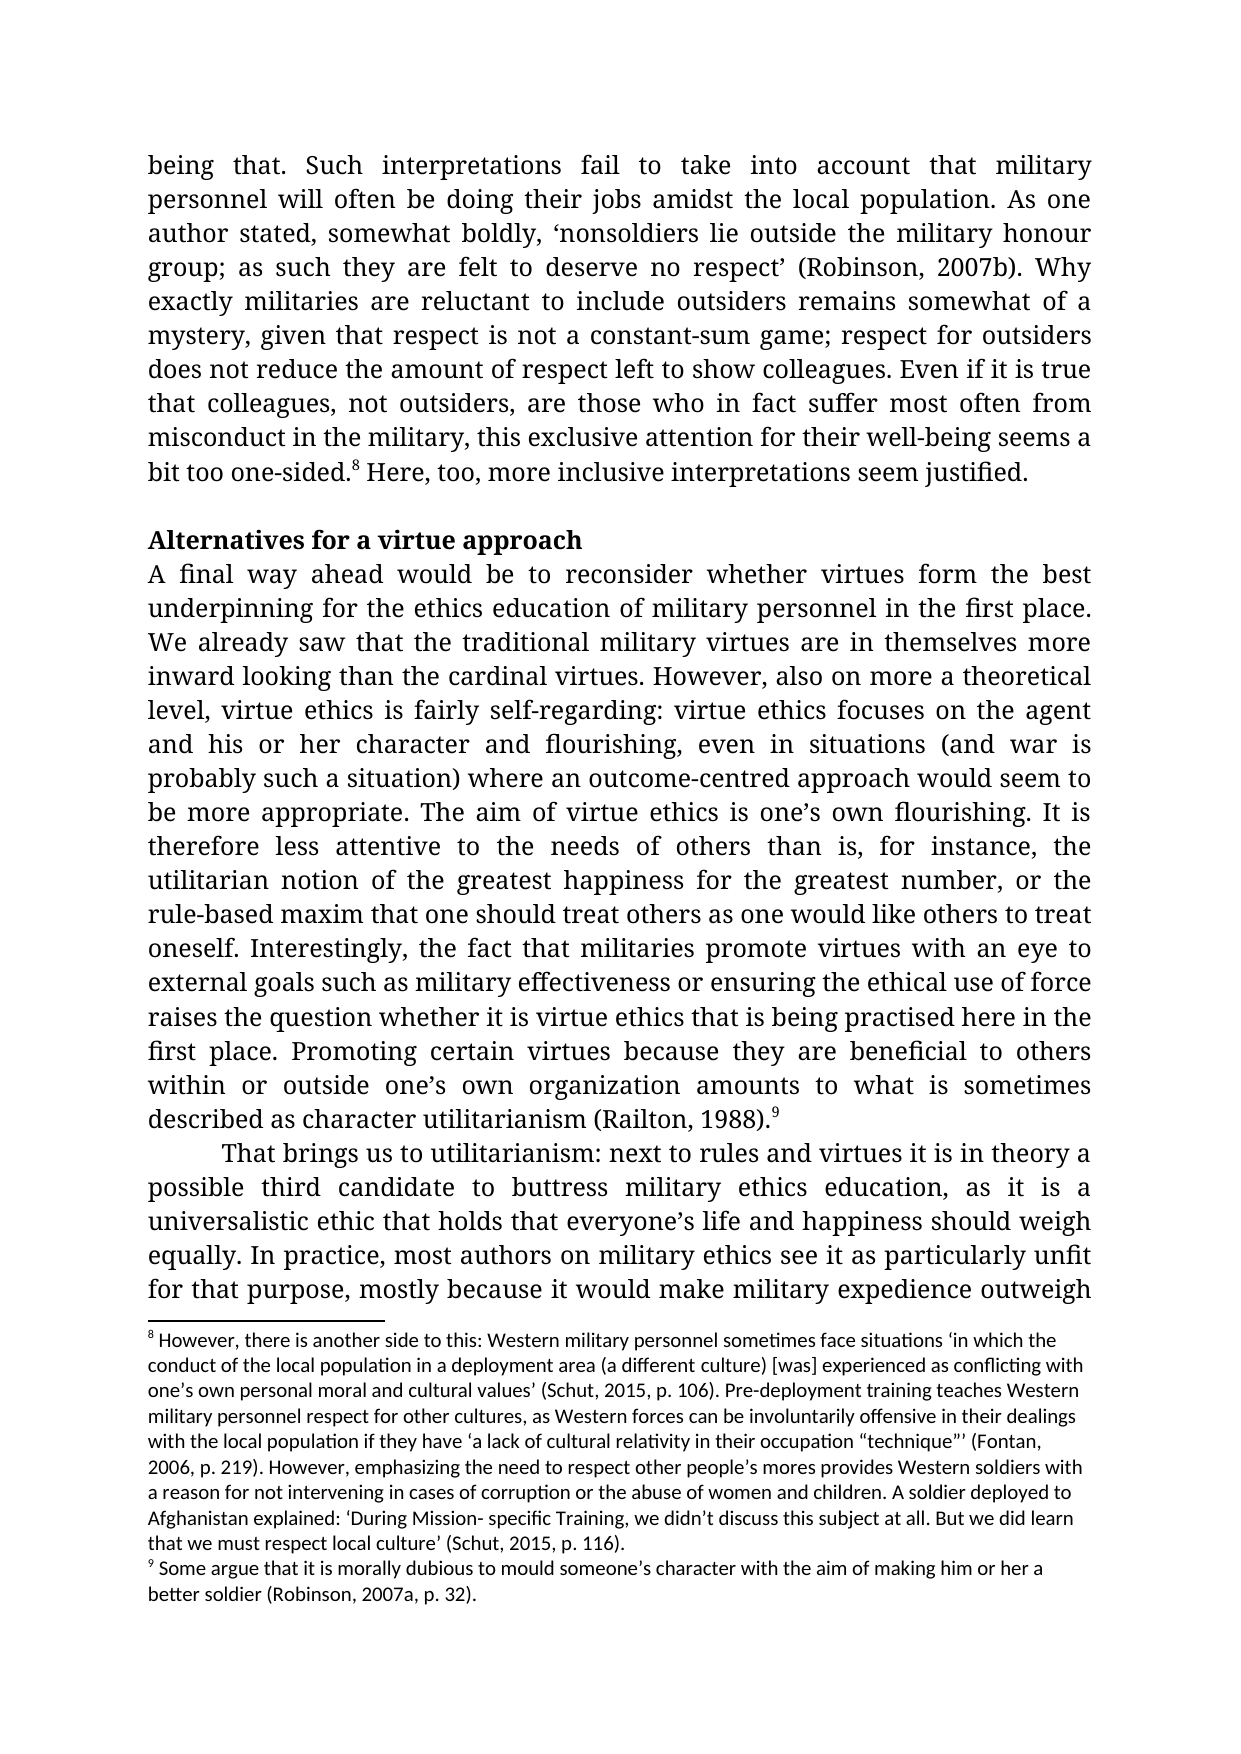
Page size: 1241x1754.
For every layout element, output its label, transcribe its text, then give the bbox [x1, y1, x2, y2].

text Alternatives for a virtue approach [148, 522, 1093, 556]
text A final way ahead would be to reconsider whether virtues form the best underpinning for the ethics education of military personnel in the first place. We already saw that the traditional military virtues are in themselves more inward looking than the cardinal virtues. However, also on more a theoretical level, virtue ethics is fairly self-regarding: virtue ethics focuses on the agent and his or her character and flourishing, even in situations (and war is probably such a situation) where an outcome-centred approach would seem to be more appropriate. The aim of virtue ethics is one’s own flourishing. It is therefore less attentive to the needs of others than is, for instance, the utilitarian notion of the greatest happiness for the greatest number, or the rule-based maxim that one should treat others as one would like others to treat oneself. Interestingly, the fact that militaries promote virtues with an eye to external goals such as military effectiveness or ensuring the ethical use of force raises the question whether it is virtue ethics that is being practised here in the first place. Promoting certain virtues because they are beneficial to others within or outside one’s own organization amounts to what is sometimes described as character utilitarianism (Railton, 1988). [148, 556, 1093, 1135]
text Listing respect as a virtue is therefore not the concession to the current tasks of the military that it might seem: although ‘respect’ certainly sounds inclusive, at present, the way some militaries interpret the term bars it from being that. Such interpretations fail to take into account that military personnel will often be doing their jobs amidst the local population. As one author stated, somewhat boldly, ‘nonsoldiers lie outside the military honour group; as such they are felt to deserve no respect’ (Robinson, 2007b). Why exactly militaries are reluctant to include outsiders remains somewhat of a mystery, given that respect is not a constant-sum game; respect for outsiders does not reduce the amount of respect left to show colleagues. Even if it is true that colleagues, not outsiders, are those who in fact suffer most often from misconduct in the military, this exclusive attention for their well-being seems a bit too one-sided. Here, too, more inclusive interpretations seem justified. [148, 148, 1093, 488]
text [148, 1135, 1093, 1306]
